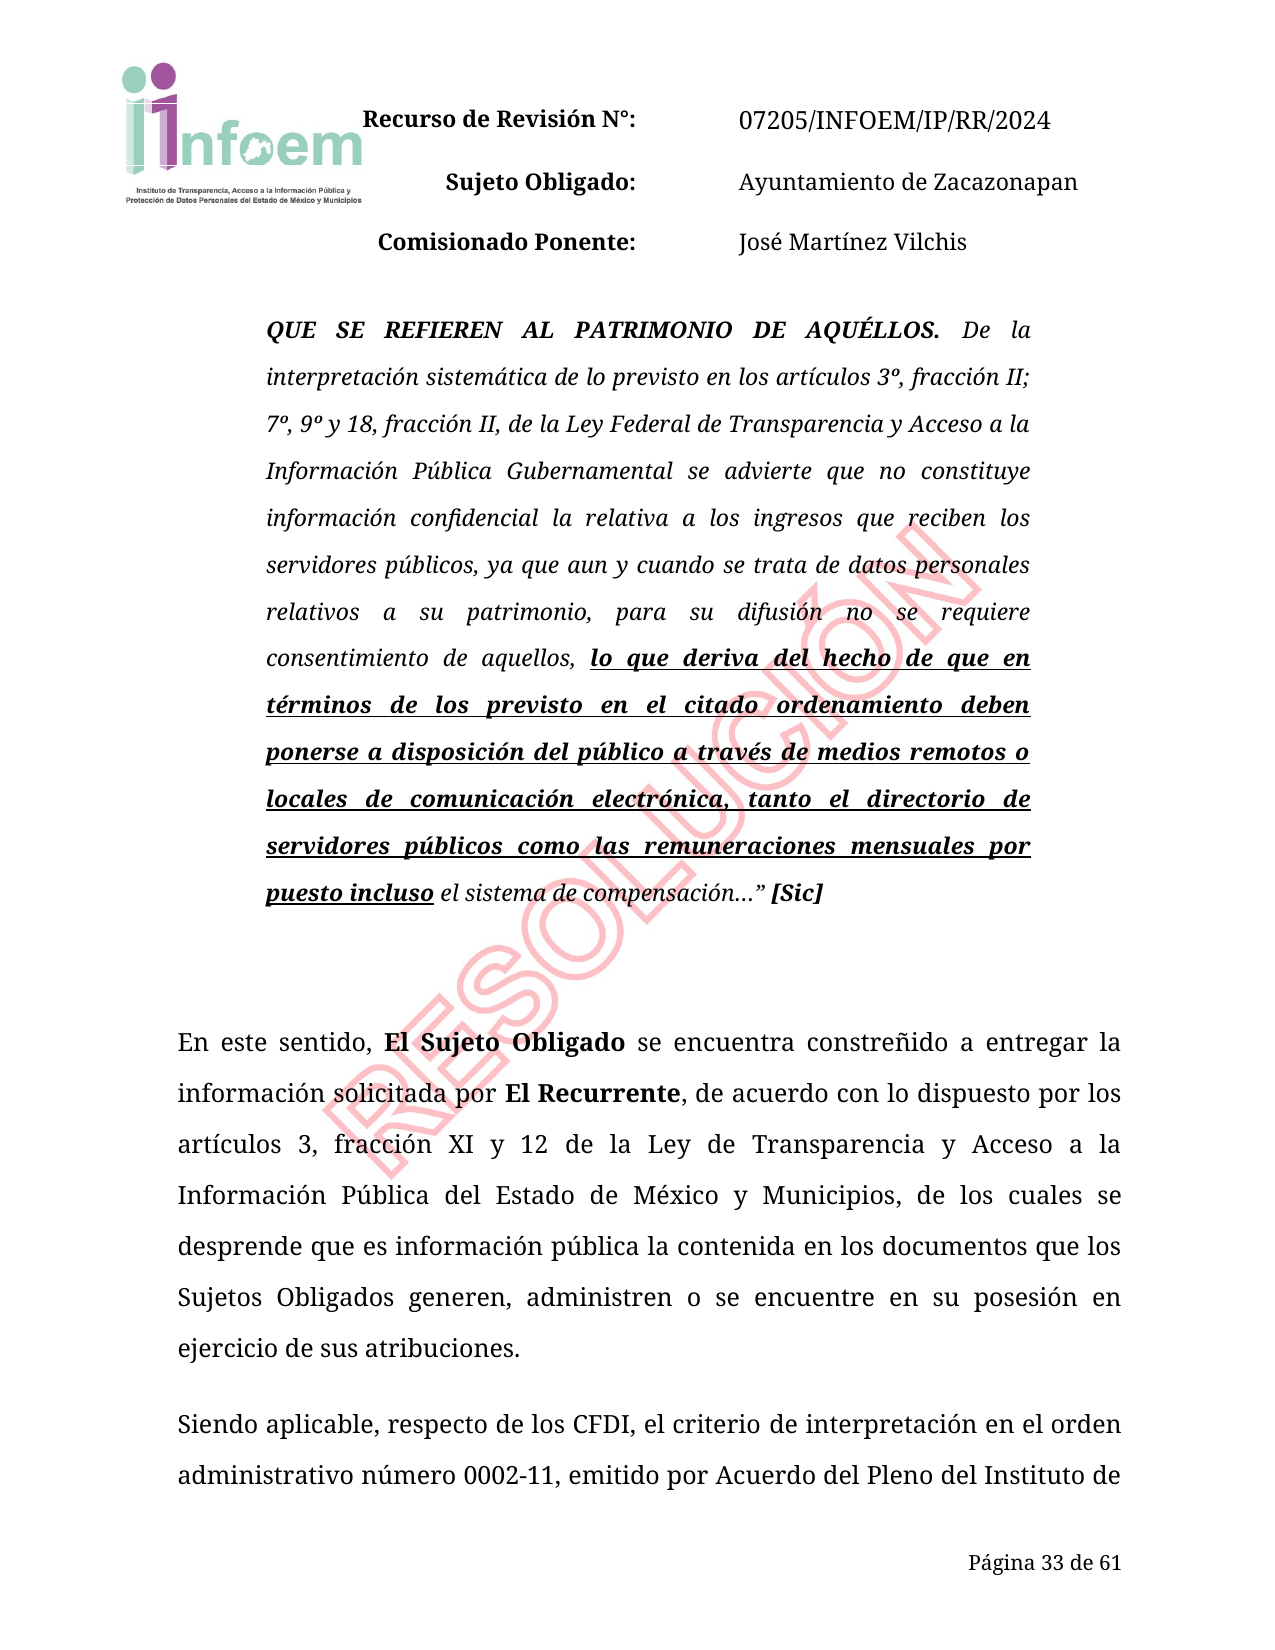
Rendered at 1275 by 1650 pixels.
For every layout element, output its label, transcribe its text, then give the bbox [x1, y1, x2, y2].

picture [3, 2, 1268, 1650]
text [177, 1407, 1122, 1492]
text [266, 314, 1033, 908]
text En este sentido, El Sujeto Obligado se encuentra constreñido a entregar la información solicitada por El Recurrente, de acuerdo con lo dispuesto por los artículos 3, fracción XI y 12 de la Ley de Transparencia y Acceso a la Información Pública del Estado de México y Municipios, de los cuales se desprende que es información pública la contenida en los documentos que los Sujetos Obligados generen, administren o se encuentre en su posesión en ejercicio de sus atribuciones. [177, 1025, 1122, 1365]
